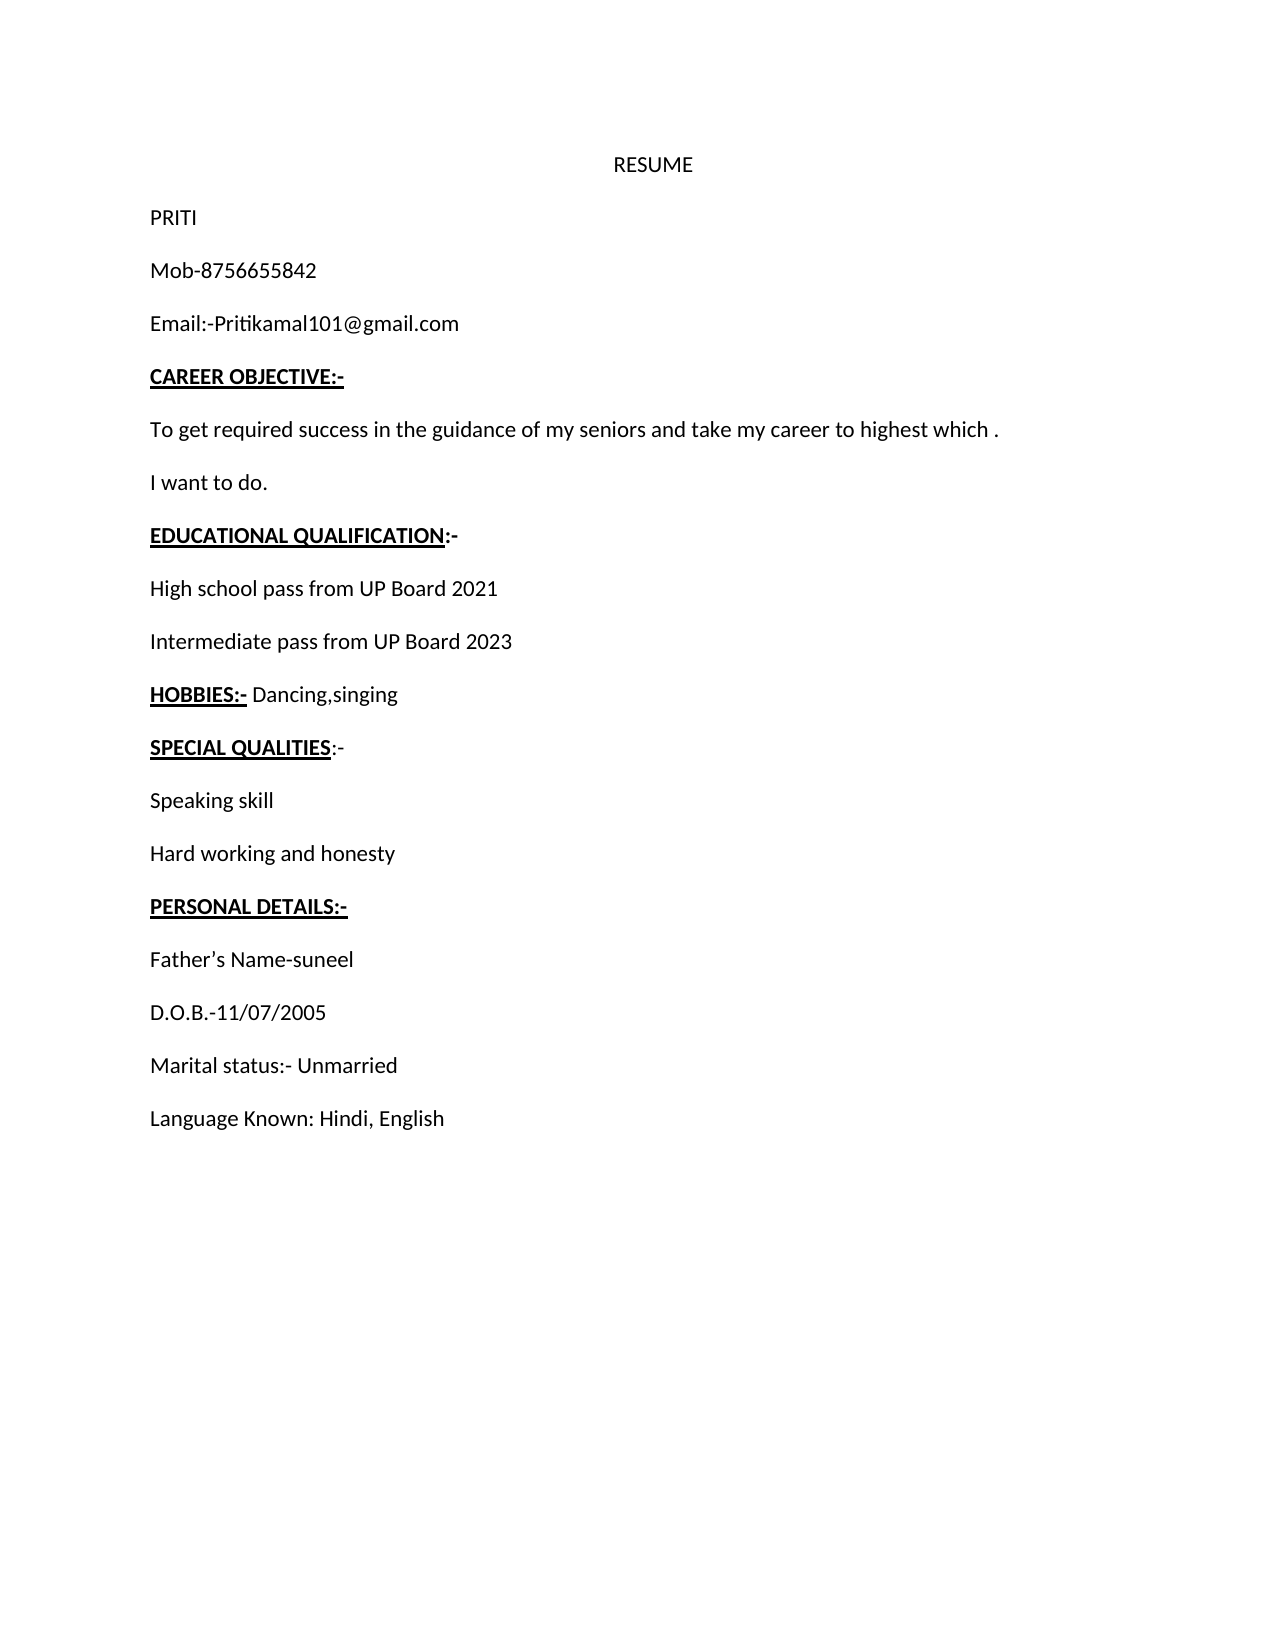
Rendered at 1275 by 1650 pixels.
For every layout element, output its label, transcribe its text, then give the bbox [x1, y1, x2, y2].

text Mob-8756655842 [150, 256, 1125, 284]
text SPECIAL QUALITIES:- [150, 733, 1125, 761]
text HOBBIES:- Dancing,singing [150, 680, 1125, 708]
text Speaking skill [150, 786, 1125, 814]
text CAREER OBJECTIVE:- [150, 362, 1125, 390]
text Email:-Pritikamal101@gmail.com [150, 309, 1125, 337]
text High school pass from UP Board 2021 [150, 574, 1125, 602]
text EDUCATIONAL QUALIFICATION:- [150, 521, 1125, 549]
text Language Known: Hindi, English [150, 1104, 1125, 1132]
text Father’s Name-suneel [150, 945, 1125, 973]
text D.O.B.-11/07/2005 [150, 998, 1125, 1026]
text RESUME [150, 150, 1125, 178]
text Marital status:- Unmarried [150, 1051, 1125, 1079]
text PRITI [150, 203, 1125, 231]
text Intermediate pass from UP Board 2023 [150, 627, 1125, 655]
text To get required success in the guidance of my seniors and take my career to highest which . [150, 415, 1125, 443]
text PERSONAL DETAILS:- [150, 892, 1125, 920]
text I want to do. [150, 468, 1125, 496]
text Hard working and honesty [150, 839, 1125, 867]
